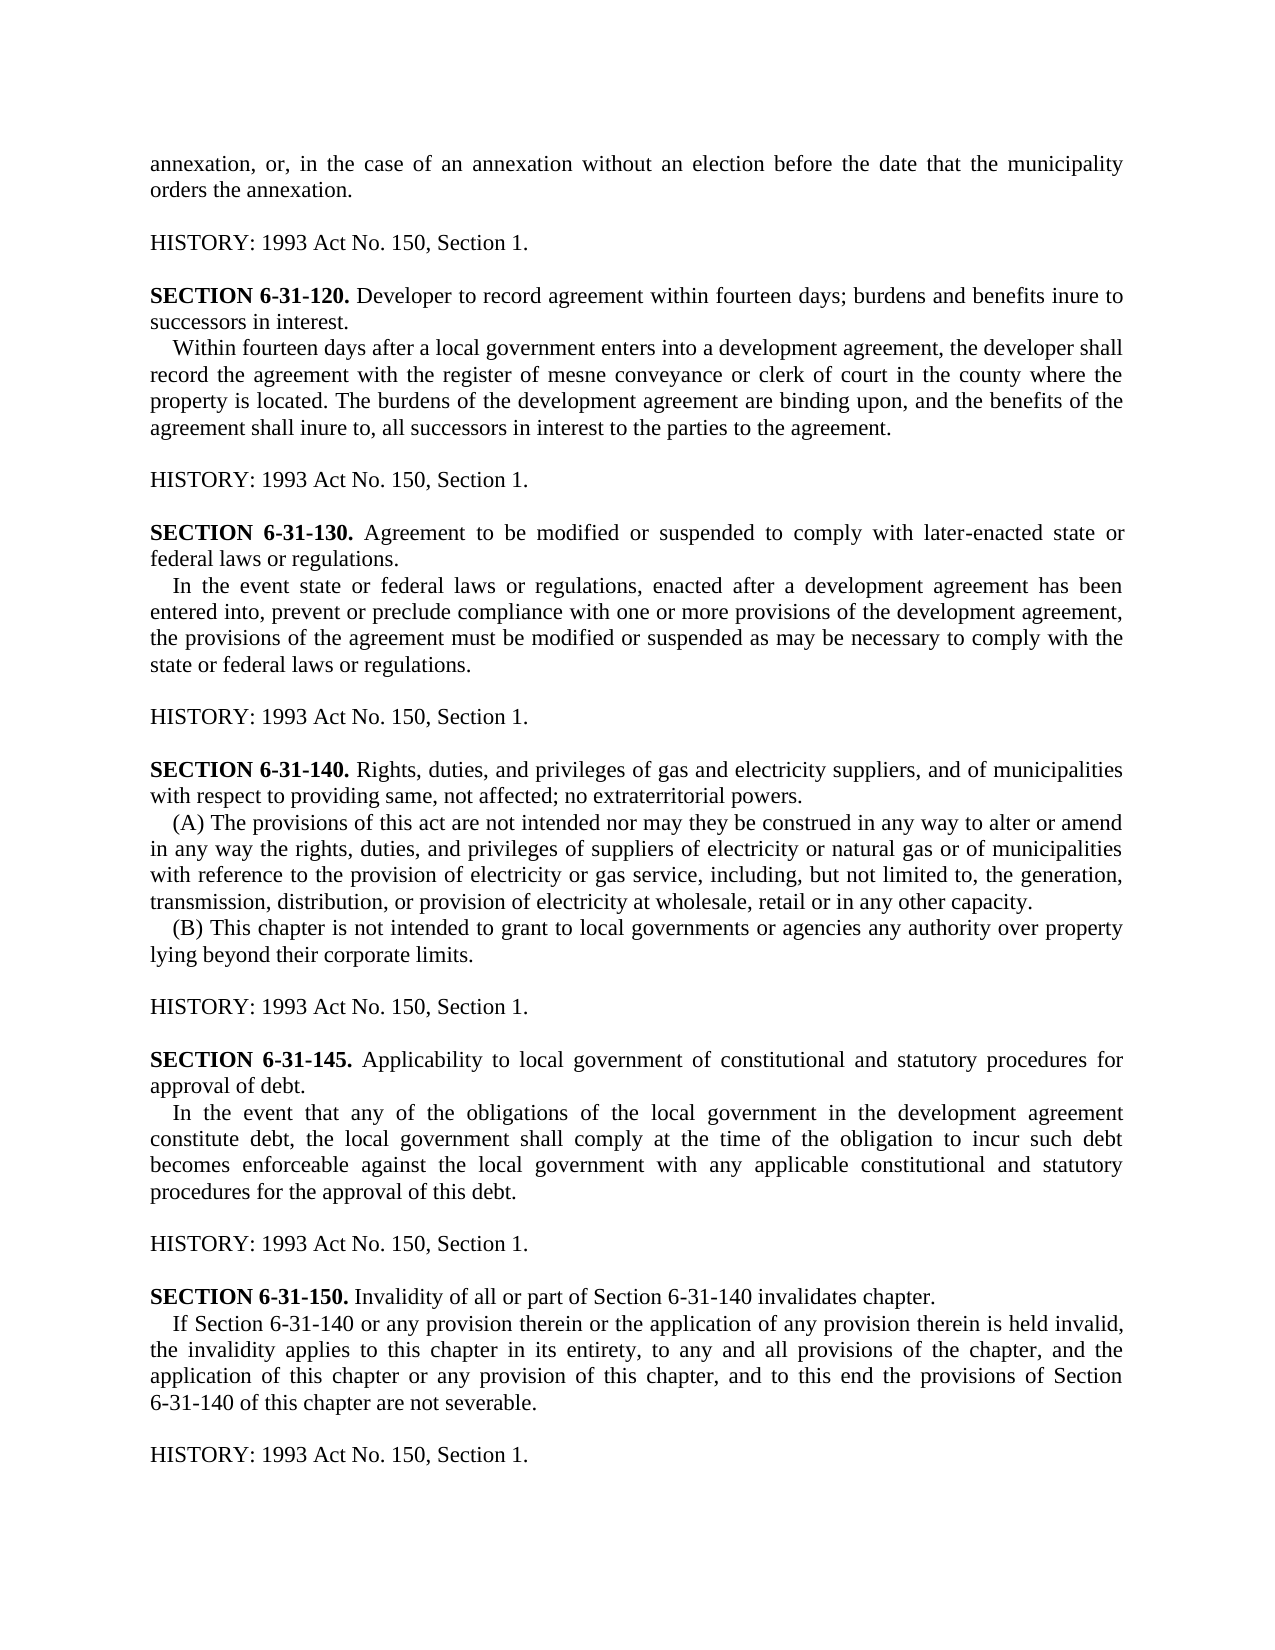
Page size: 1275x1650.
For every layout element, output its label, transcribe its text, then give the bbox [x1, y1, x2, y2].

text SECTION 6-31-140. Rights, duties, and privileges of gas and electricity suppliers, and of municipalities with respect to providing same, not affected; no extraterritorial powers. [150, 756, 1125, 809]
text Within fourteen days after a local government enters into a development agreement, the developer shall record the agreement with the register of mesne conveyance or clerk of court in the county where the property is located. The burdens of the development agreement are binding upon, and the benefits of the agreement shall inure to, all successors in interest to the parties to the agreement. [150, 334, 1125, 440]
text SECTION 6-31-145. Applicability to local government of constitutional and statutory procedures for approval of debt. [150, 1046, 1125, 1099]
text HISTORY: 1993 Act No. 150, Section 1. [150, 229, 1125, 255]
text (B) This chapter is not intended to grant to local governments or agencies any authority over property lying beyond their corporate limits. [150, 914, 1125, 967]
text HISTORY: 1993 Act No. 150, Section 1. [150, 466, 1125, 493]
text If Section 6-31-140 or any provision therein or the application of any provision therein is held invalid, the invalidity applies to this chapter in its entirety, to any and all provisions of the chapter, and the application of this chapter or any provision of this chapter, and to this end the provisions of Section 6-31-140 of this chapter are not severable. [150, 1309, 1125, 1415]
text In the event state or federal laws or regulations, enacted after a development agreement has been entered into, prevent or preclude compliance with one or more provisions of the development agreement, the provisions of the agreement must be modified or suspended as may be necessary to comply with the state or federal laws or regulations. [150, 572, 1125, 677]
text SECTION 6-31-120. Developer to record agreement within fourteen days; burdens and benefits inure to successors in interest. [150, 282, 1125, 334]
text SECTION 6-31-150. Invalidity of all or part of Section 6-31-140 invalidates chapter. [150, 1283, 1125, 1309]
text (A) The provisions of this act are not intended nor may they be construed in any way to alter or amend in any way the rights, duties, and privileges of suppliers of electricity or natural gas or of municipalities with reference to the provision of electricity or gas service, including, but not limited to, the generation, transmission, distribution, or provision of electricity at wholesale, retail or in any other capacity. [150, 809, 1125, 914]
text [150, 150, 1125, 203]
text SECTION 6-31-130. Agreement to be modified or suspended to comply with later-enacted state or federal laws or regulations. [150, 519, 1125, 572]
text HISTORY: 1993 Act No. 150, Section 1. [150, 993, 1125, 1020]
text HISTORY: 1993 Act No. 150, Section 1. [150, 1231, 1125, 1257]
text In the event that any of the obligations of the local government in the development agreement constitute debt, the local government shall comply at the time of the obligation to incur such debt becomes enforceable against the local government with any applicable constitutional and statutory procedures for the approval of this debt. [150, 1099, 1125, 1204]
text HISTORY: 1993 Act No. 150, Section 1. [150, 703, 1125, 730]
text HISTORY: 1993 Act No. 150, Section 1. [150, 1441, 1125, 1468]
